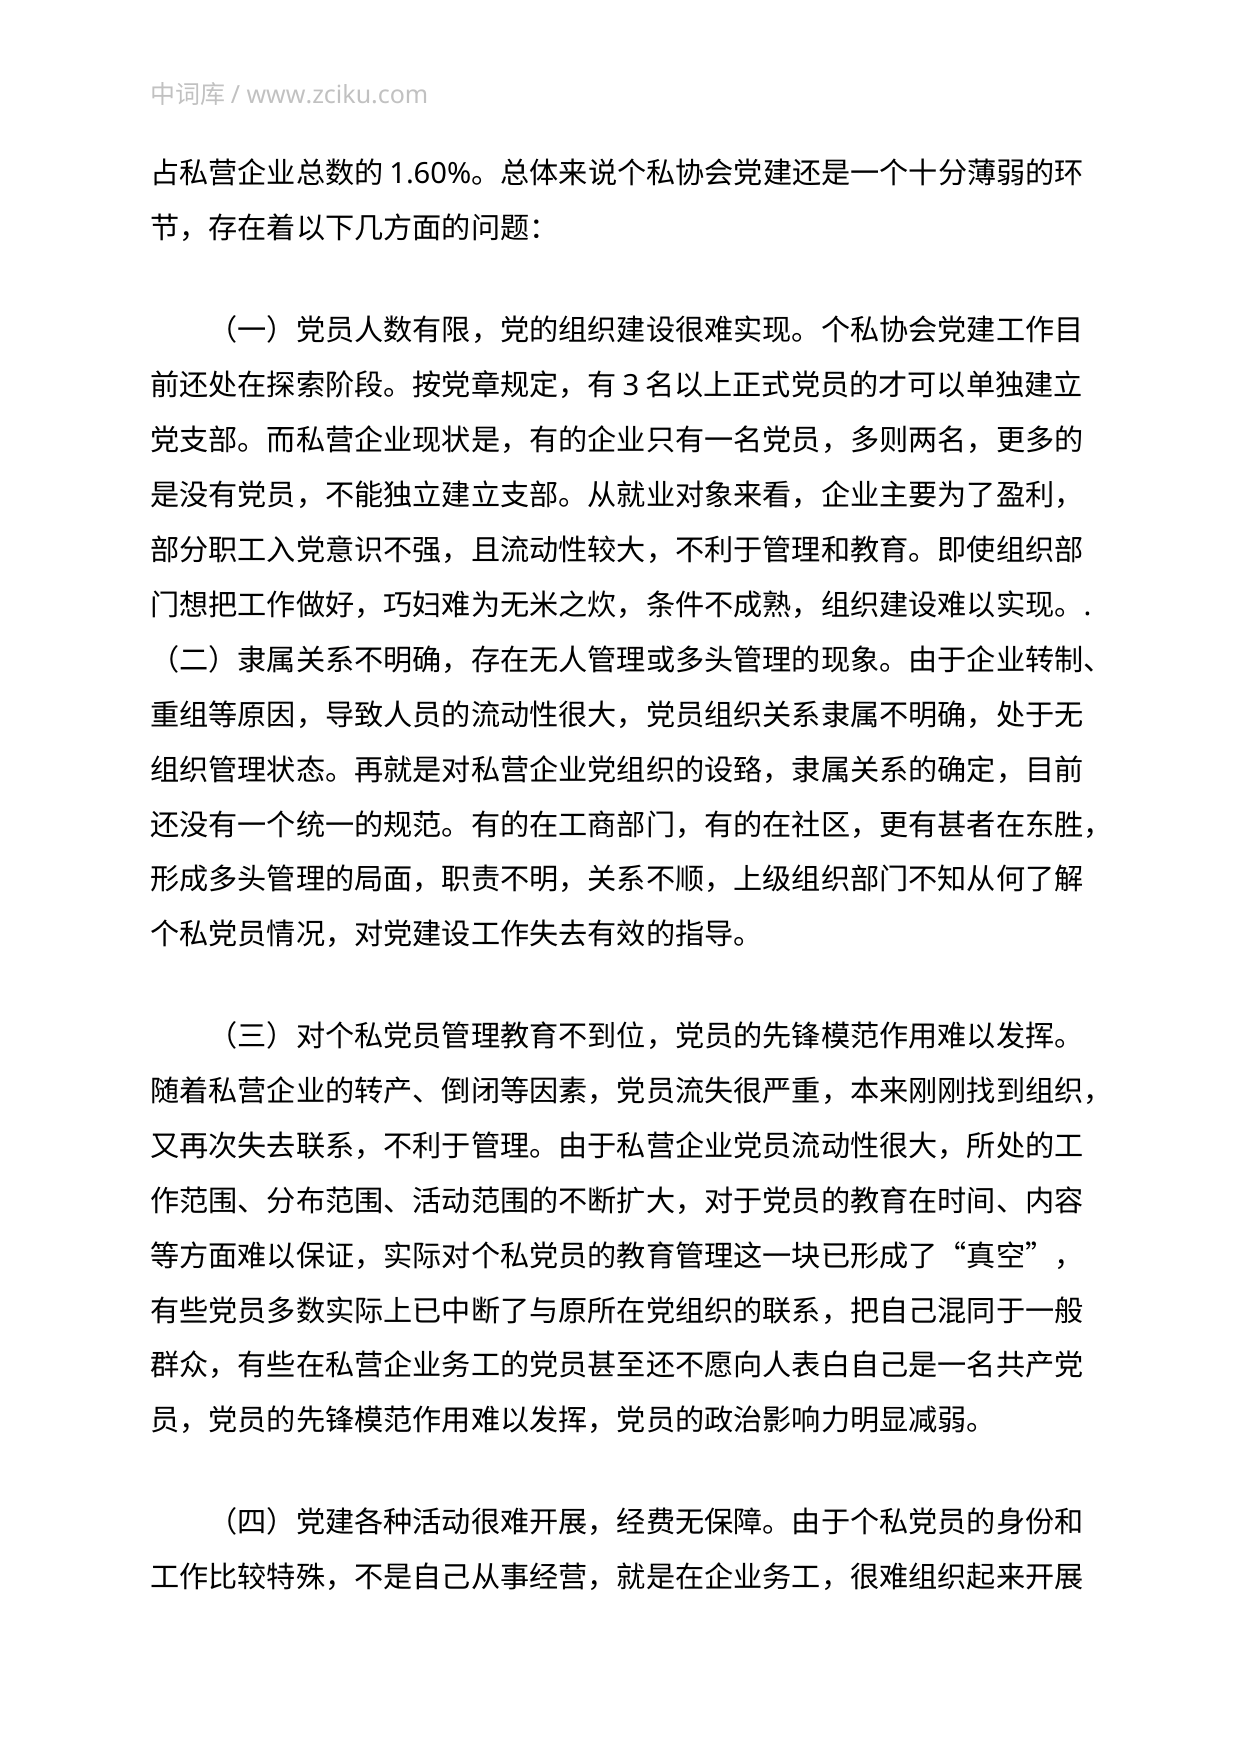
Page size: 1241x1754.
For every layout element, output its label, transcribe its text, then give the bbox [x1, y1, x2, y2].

text （三）对个私党员管理教育不到位，党员的先锋模范作用难以发挥。随着私营企业的转产、倒闭等因素，党员流失很严重，本来刚刚找到组织，又再次失去联系，不利于管理。由于私营企业党员流动性很大，所处的工作范围、分布范围、活动范围的不断扩大，对于党员的教育在时间、内容等方面难以保证，实际对个私党员的教育管理这一块已形成了“真空”，有些党员多数实际上已中断了与原所在党组织的联系，把自己混同于一般群众，有些在私营企业务工的党员甚至还不愿向人表白自己是一名共产党员，党员的先锋模范作用难以发挥，党员的政治影响力明显减弱。 [150, 1013, 1090, 1439]
text （一）党员人数有限，党的组织建设很难实现。个私协会党建工作目前还处在探索阶段。按党章规定，有3名以上正式党员的才可以单独建立党支部。而私营企业现状是，有的企业只有一名党员，多则两名，更多的是没有党员，不能独立建立支部。从就业对象来看，企业主要为了盈利，部分职工入党意识不强，且流动性较大，不利于管理和教育。即使组织部门想把工作做好，巧妇难为无米之炊，条件不成熟，组织建设难以实现。.（二）隶属关系不明确，存在无人管理或多头管理的现象。由于企业转制、重组等原因，导致人员的流动性很大，党员组织关系隶属不明确，处于无组织管理状态。再就是对私营企业党组织的设臵，隶属关系的确定，目前还没有一个统一的规范。有的在工商部门，有的在社区，更有甚者在东胜，形成多头管理的局面，职责不明，关系不顺，上级组织部门不知从何了解个私党员情况，对党建设工作失去有效的指导。 [150, 307, 1090, 953]
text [150, 150, 1090, 247]
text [150, 1499, 1090, 1596]
